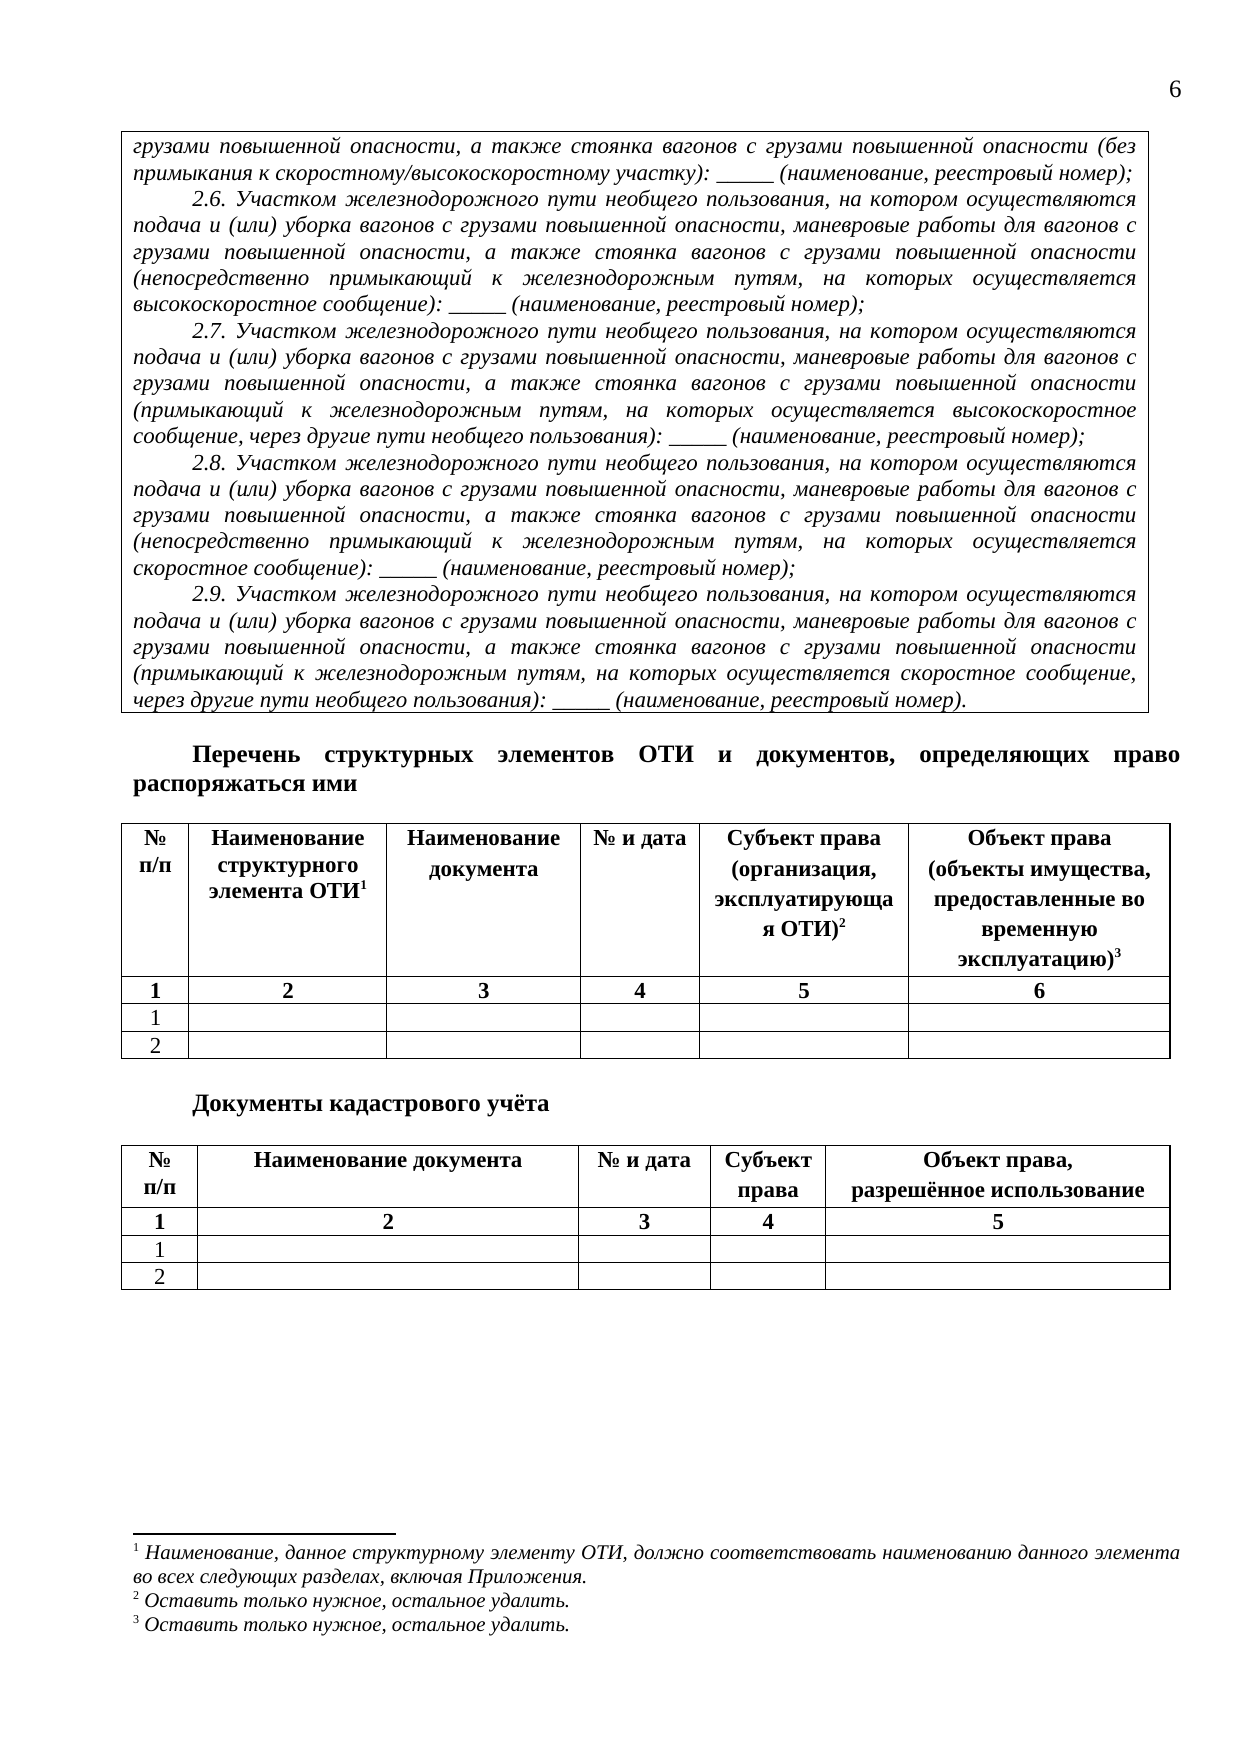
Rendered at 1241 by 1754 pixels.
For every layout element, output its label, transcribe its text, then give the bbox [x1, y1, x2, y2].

table_header Наименование структурного элемента ОТИ [189, 824, 386, 976]
table_cell 2 [122, 1032, 188, 1058]
table_cell [387, 1032, 580, 1058]
table_cell [387, 1004, 580, 1031]
table_cell [581, 1004, 699, 1031]
table_header Объект права, разрешённое использование [826, 1146, 1169, 1207]
table_cell [826, 1236, 1169, 1262]
table_header Субъект права (организация, эксплуатирующая ОТИ) [700, 824, 908, 976]
table_cell [198, 1263, 578, 1289]
table_cell 5 [826, 1208, 1169, 1234]
table_cell 1 [122, 1208, 197, 1234]
table_cell [711, 1263, 825, 1289]
table_header № п/п [122, 1146, 197, 1207]
table_cell 6 [909, 977, 1169, 1003]
table_cell [189, 1032, 386, 1058]
table_cell 2 [122, 1263, 197, 1289]
table_cell [711, 1236, 825, 1262]
table_cell 3 [387, 977, 580, 1003]
table_cell 1 [122, 1236, 197, 1262]
table_cell 1 [122, 977, 188, 1003]
table_cell [581, 1032, 699, 1058]
table_cell 3 [579, 1208, 710, 1234]
table_header № и дата [579, 1146, 710, 1207]
table_cell [189, 1004, 386, 1031]
text Документы кадастрового учёта [133, 1088, 1181, 1117]
table_header Субъект права [711, 1146, 825, 1207]
table_cell [579, 1263, 710, 1289]
table_header № п/п [122, 824, 188, 976]
table_cell [579, 1236, 710, 1262]
table_cell [909, 1004, 1169, 1031]
table_cell [909, 1032, 1169, 1058]
table_cell 1 [122, 1004, 188, 1031]
table_header № и дата [581, 824, 699, 976]
table_cell 4 [711, 1208, 825, 1234]
table_cell [700, 1032, 908, 1058]
table_cell 4 [581, 977, 699, 1003]
text Перечень структурных элементов ОТИ и документов, определяющих право распоряжаться ими [133, 739, 1181, 797]
table_cell [198, 1236, 578, 1262]
table_cell 5 [700, 977, 908, 1003]
table_cell [700, 1004, 908, 1031]
table_header Наименование документа [387, 824, 580, 976]
table_cell 2 [189, 977, 386, 1003]
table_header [122, 132, 1148, 712]
table_cell 2 [198, 1208, 578, 1234]
table_header Наименование документа [198, 1146, 578, 1207]
table_cell [826, 1263, 1169, 1289]
table_header Объект права (объекты имущества, предоставленные во временную эксплуатацию) [909, 824, 1169, 976]
